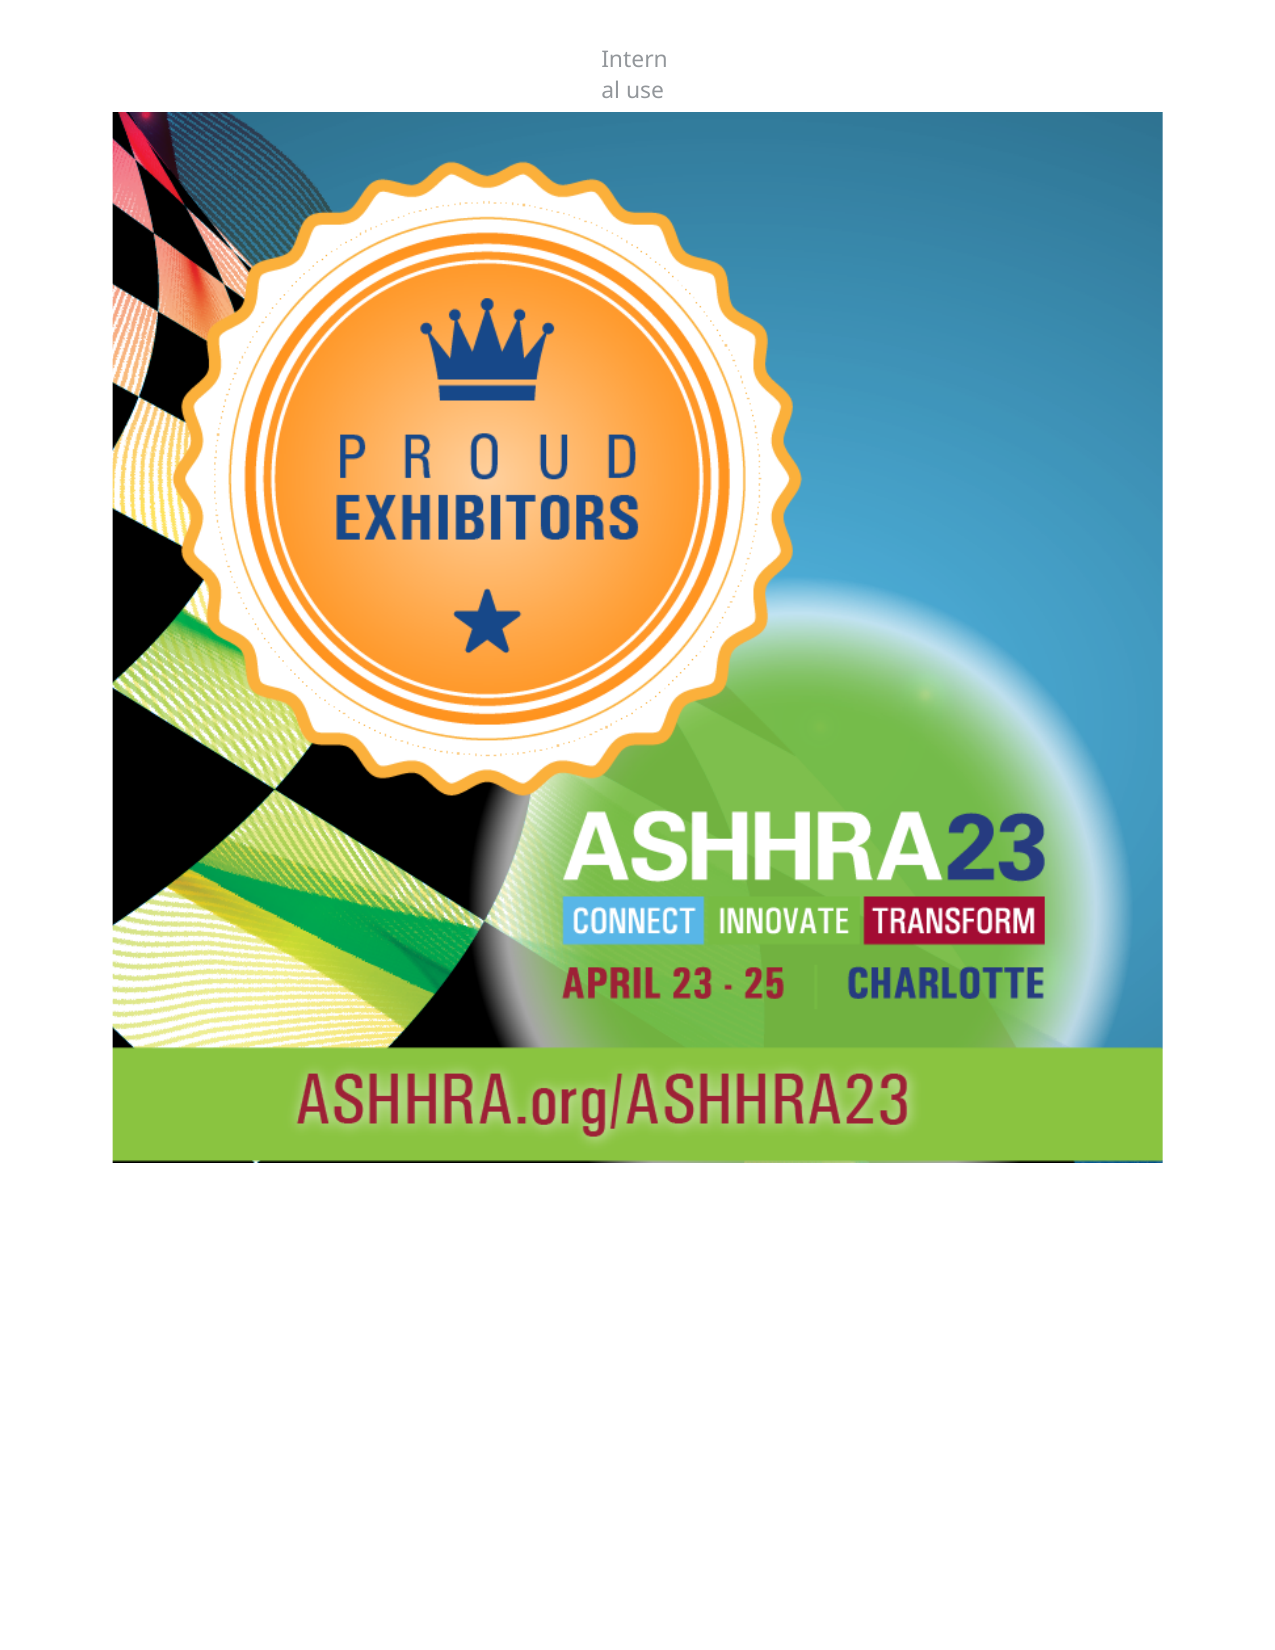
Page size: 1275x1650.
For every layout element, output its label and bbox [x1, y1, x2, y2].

picture [112, 112, 1163, 1163]
